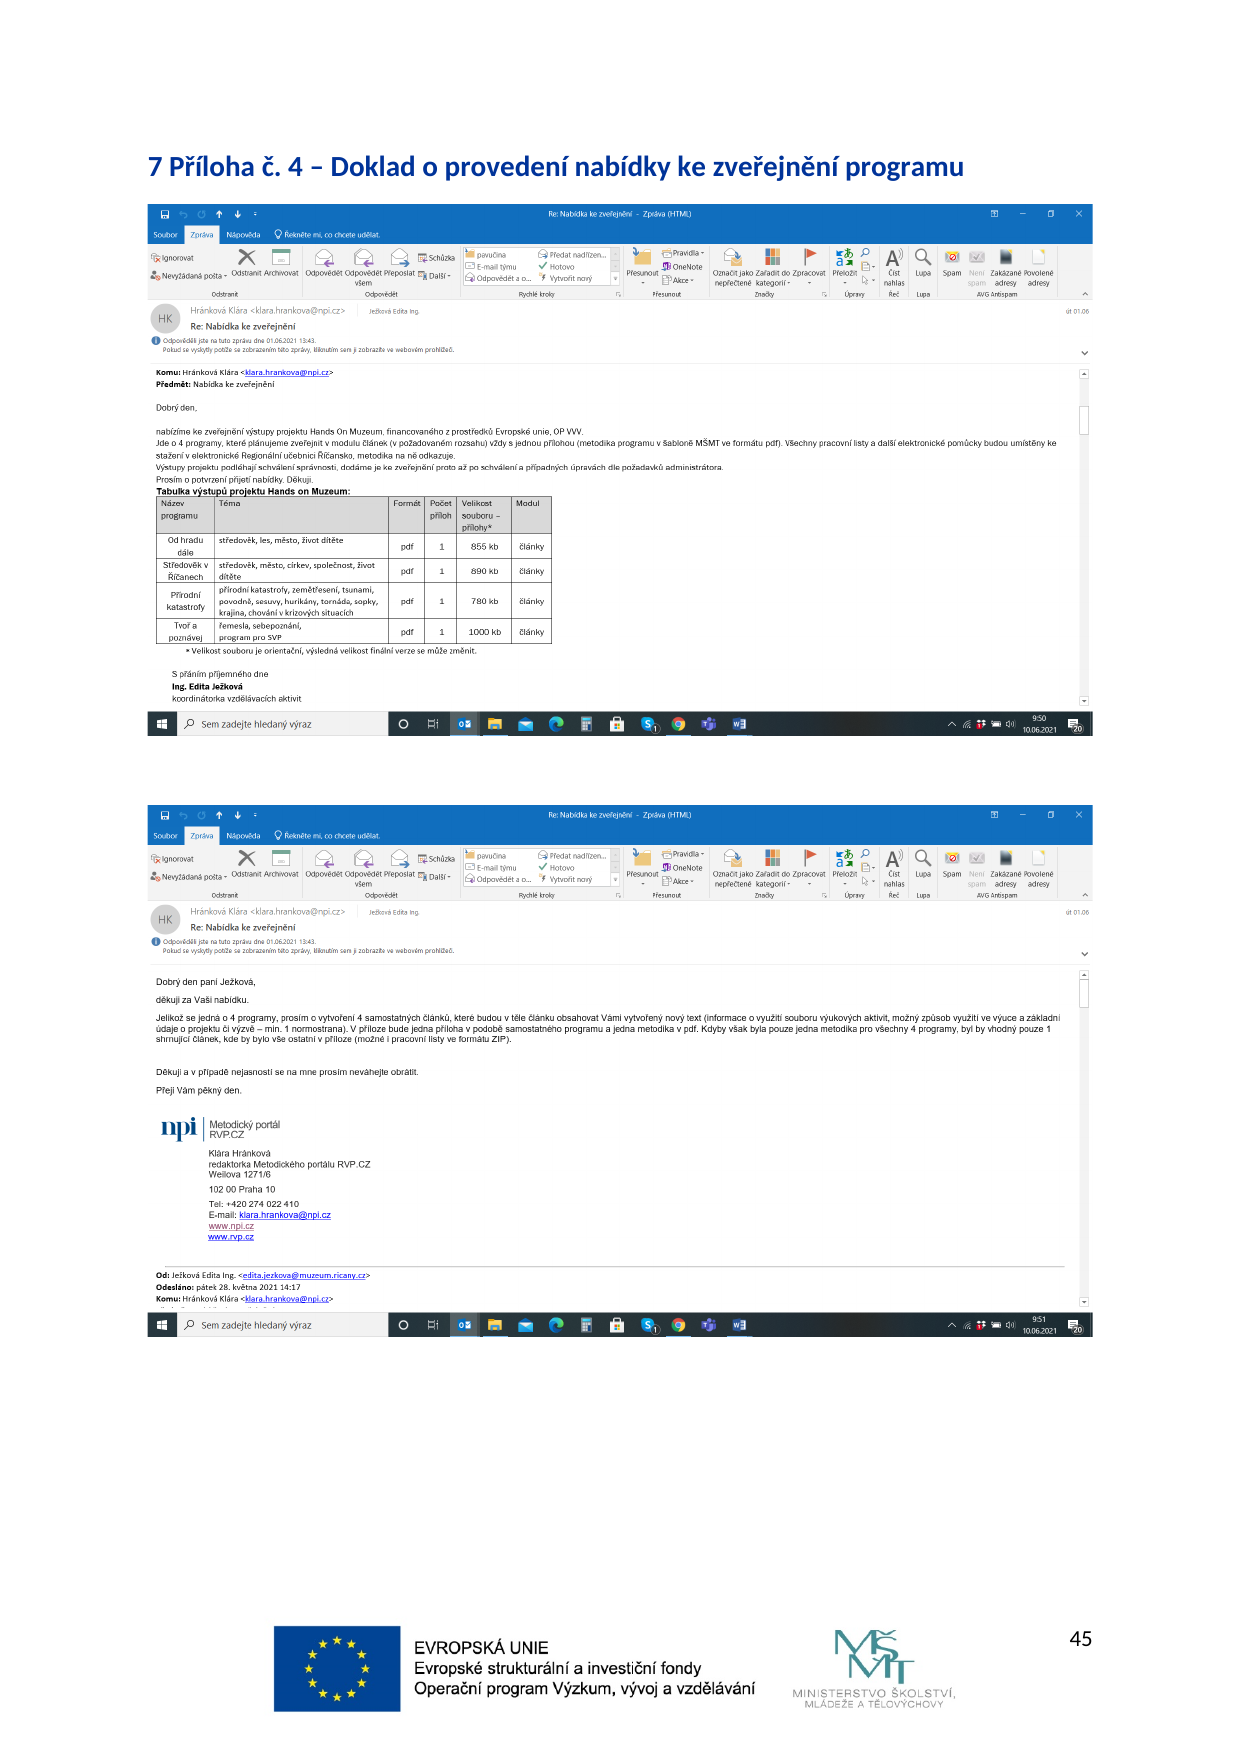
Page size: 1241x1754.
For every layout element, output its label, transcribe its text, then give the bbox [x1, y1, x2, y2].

subtitle 7 Příloha č. 4 – Doklad o provedení nabídky ke zveřejnění programu [148, 148, 1092, 183]
picture [147, 204, 1093, 736]
picture [147, 805, 1093, 1337]
picture [231, 1583, 997, 1754]
